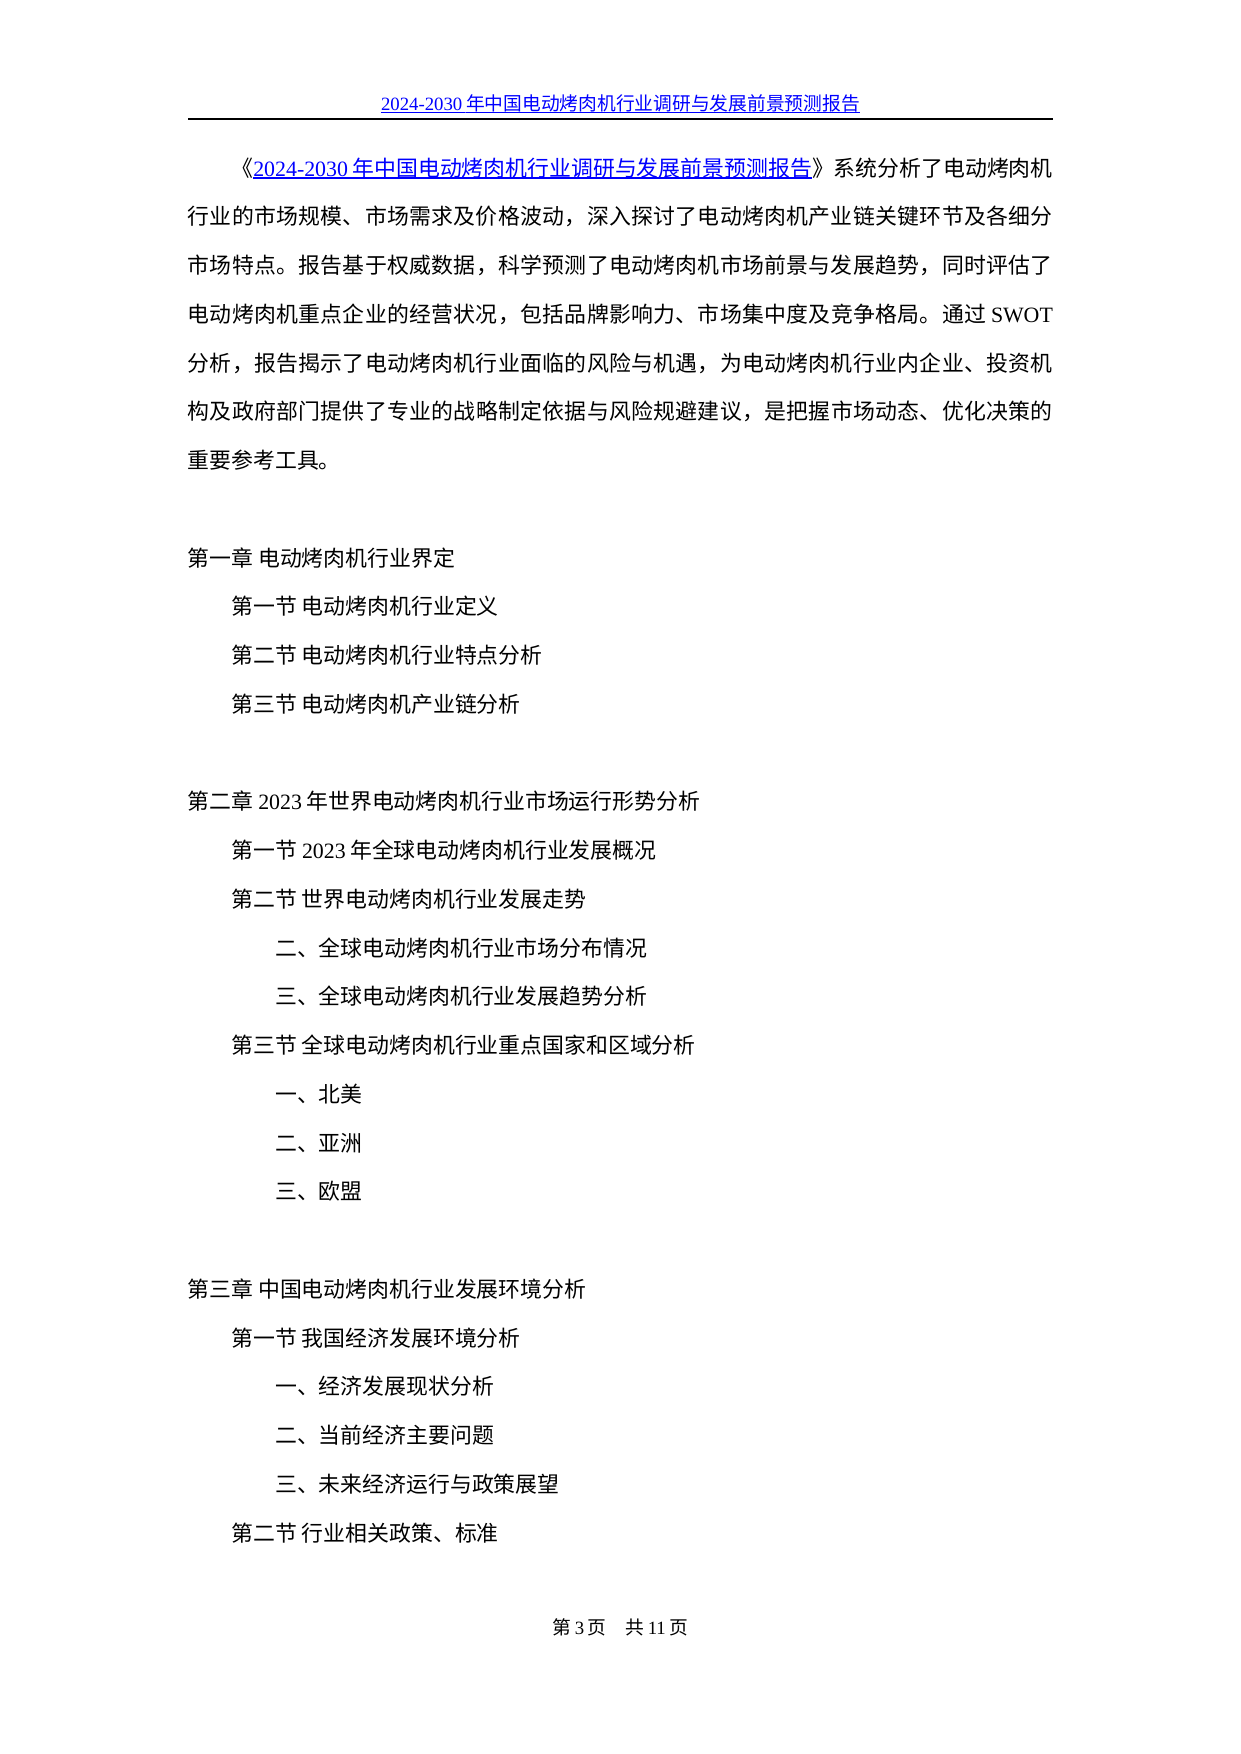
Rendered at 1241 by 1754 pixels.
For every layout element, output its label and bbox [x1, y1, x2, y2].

text [187, 150, 1053, 1548]
